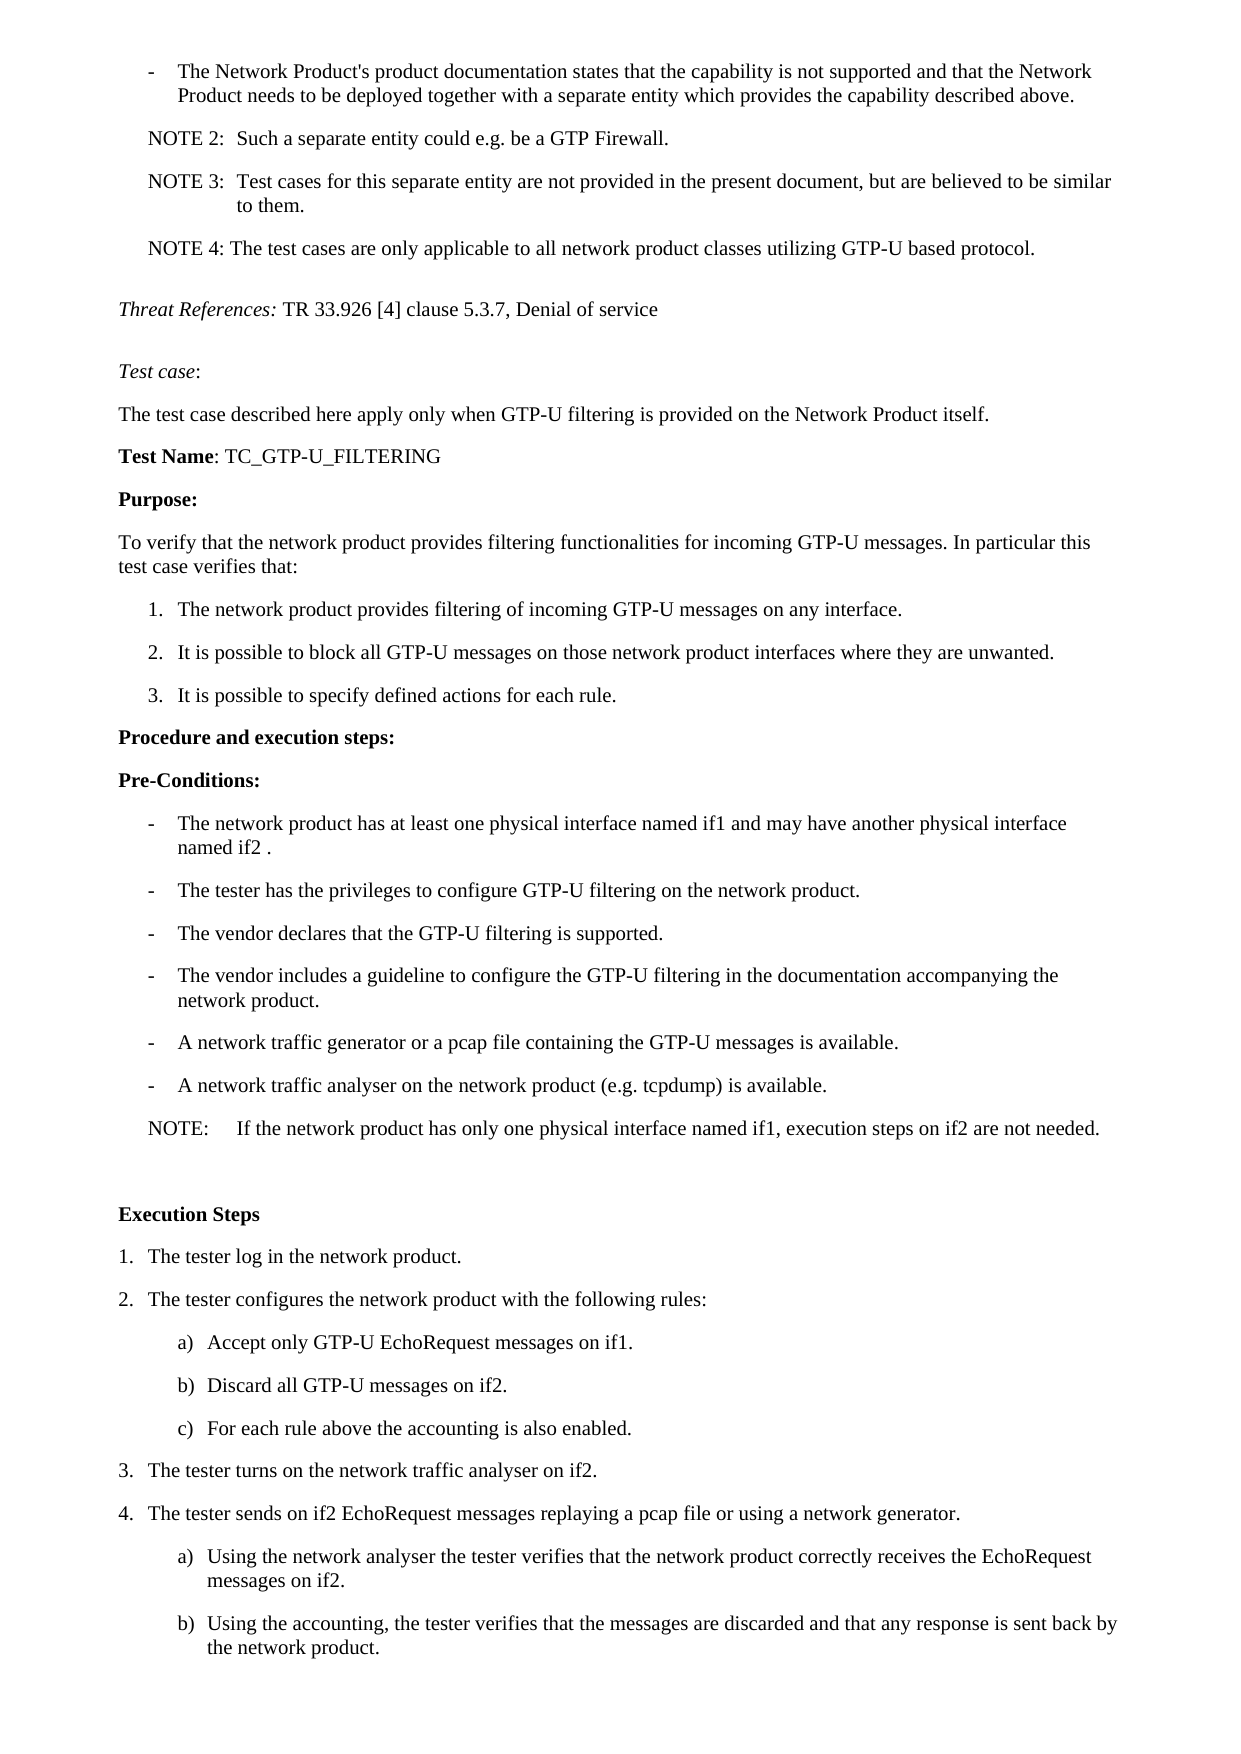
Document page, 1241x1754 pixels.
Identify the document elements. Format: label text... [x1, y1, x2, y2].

text - The vendor declares that the GTP-U filtering is supported. [148, 921, 1122, 945]
text 1. The network product provides filtering of incoming GTP-U messages on any interface. [148, 597, 1122, 621]
text Pre-Conditions: [118, 768, 1122, 792]
text b) Using the accounting, the tester verifies that the messages are discarded and that any response is sent back by the network product. [177, 1611, 1122, 1659]
text 4. The tester sends on if2 EchoRequest messages replaying a pcap file or using a network generator. [118, 1501, 1122, 1525]
text a) Accept only GTP-U EchoRequest messages on if1. [177, 1330, 1122, 1354]
text Execution Steps [118, 1202, 1122, 1226]
text Procedure and execution steps: [118, 725, 1122, 749]
text 3. The tester turns on the network traffic analyser on if2. [118, 1458, 1122, 1482]
text 2. The tester configures the network product with the following rules: [118, 1287, 1122, 1311]
text Purpose: [118, 487, 1122, 511]
text Test Name: TC_GTP-U_FILTERING [118, 444, 1122, 468]
text - The network product has at least one physical interface named if1 and may have another physical interface named if2 . [148, 811, 1122, 859]
text - A network traffic generator or a pcap file containing the GTP-U messages is available. [148, 1030, 1122, 1054]
text To verify that the network product provides filtering functionalities for incoming GTP-U messages. In particular this test case verifies that: [118, 530, 1122, 578]
text 1. The tester log in the network product. [118, 1244, 1122, 1268]
text 2. It is possible to block all GTP-U messages on those network product interfaces where they are unwanted. [148, 640, 1122, 664]
text Test case: [118, 359, 1122, 383]
text - A network traffic analyser on the network product (e.g. tcpdump) is available. [148, 1073, 1122, 1097]
text c) For each rule above the accounting is also enabled. [177, 1416, 1122, 1440]
text - The Network Product's product documentation states that the capability is not supported and that the Network Product needs to be deployed together with a separate entity which provides the capability described above. [148, 59, 1122, 107]
text NOTE 2: Such a separate entity could e.g. be a GTP Firewall. [148, 126, 1122, 150]
text Threat References: TR 33.926 [4] clause 5.3.7, Denial of service [118, 297, 1122, 321]
text - The tester has the privileges to configure GTP-U filtering on the network product. [148, 878, 1122, 902]
text NOTE 4: The test cases are only applicable to all network product classes utilizing GTP-U based protocol. [148, 236, 1122, 260]
text a) Using the network analyser the tester verifies that the network product correctly receives the EchoRequest messages on if2. [177, 1544, 1122, 1592]
text b) Discard all GTP-U messages on if2. [177, 1373, 1122, 1397]
text - The vendor includes a guideline to configure the GTP-U filtering in the documentation accompanying the network product. [148, 963, 1122, 1012]
text The test case described here apply only when GTP-U filtering is provided on the Network Product itself. [118, 402, 1122, 426]
text NOTE 3: Test cases for this separate entity are not provided in the present document, but are believed to be similar to them. [148, 169, 1122, 217]
text 3. It is possible to specify defined actions for each rule. [148, 682, 1122, 707]
text NOTE: If the network product has only one physical interface named if1, execution steps on if2 are not needed. [148, 1116, 1122, 1140]
